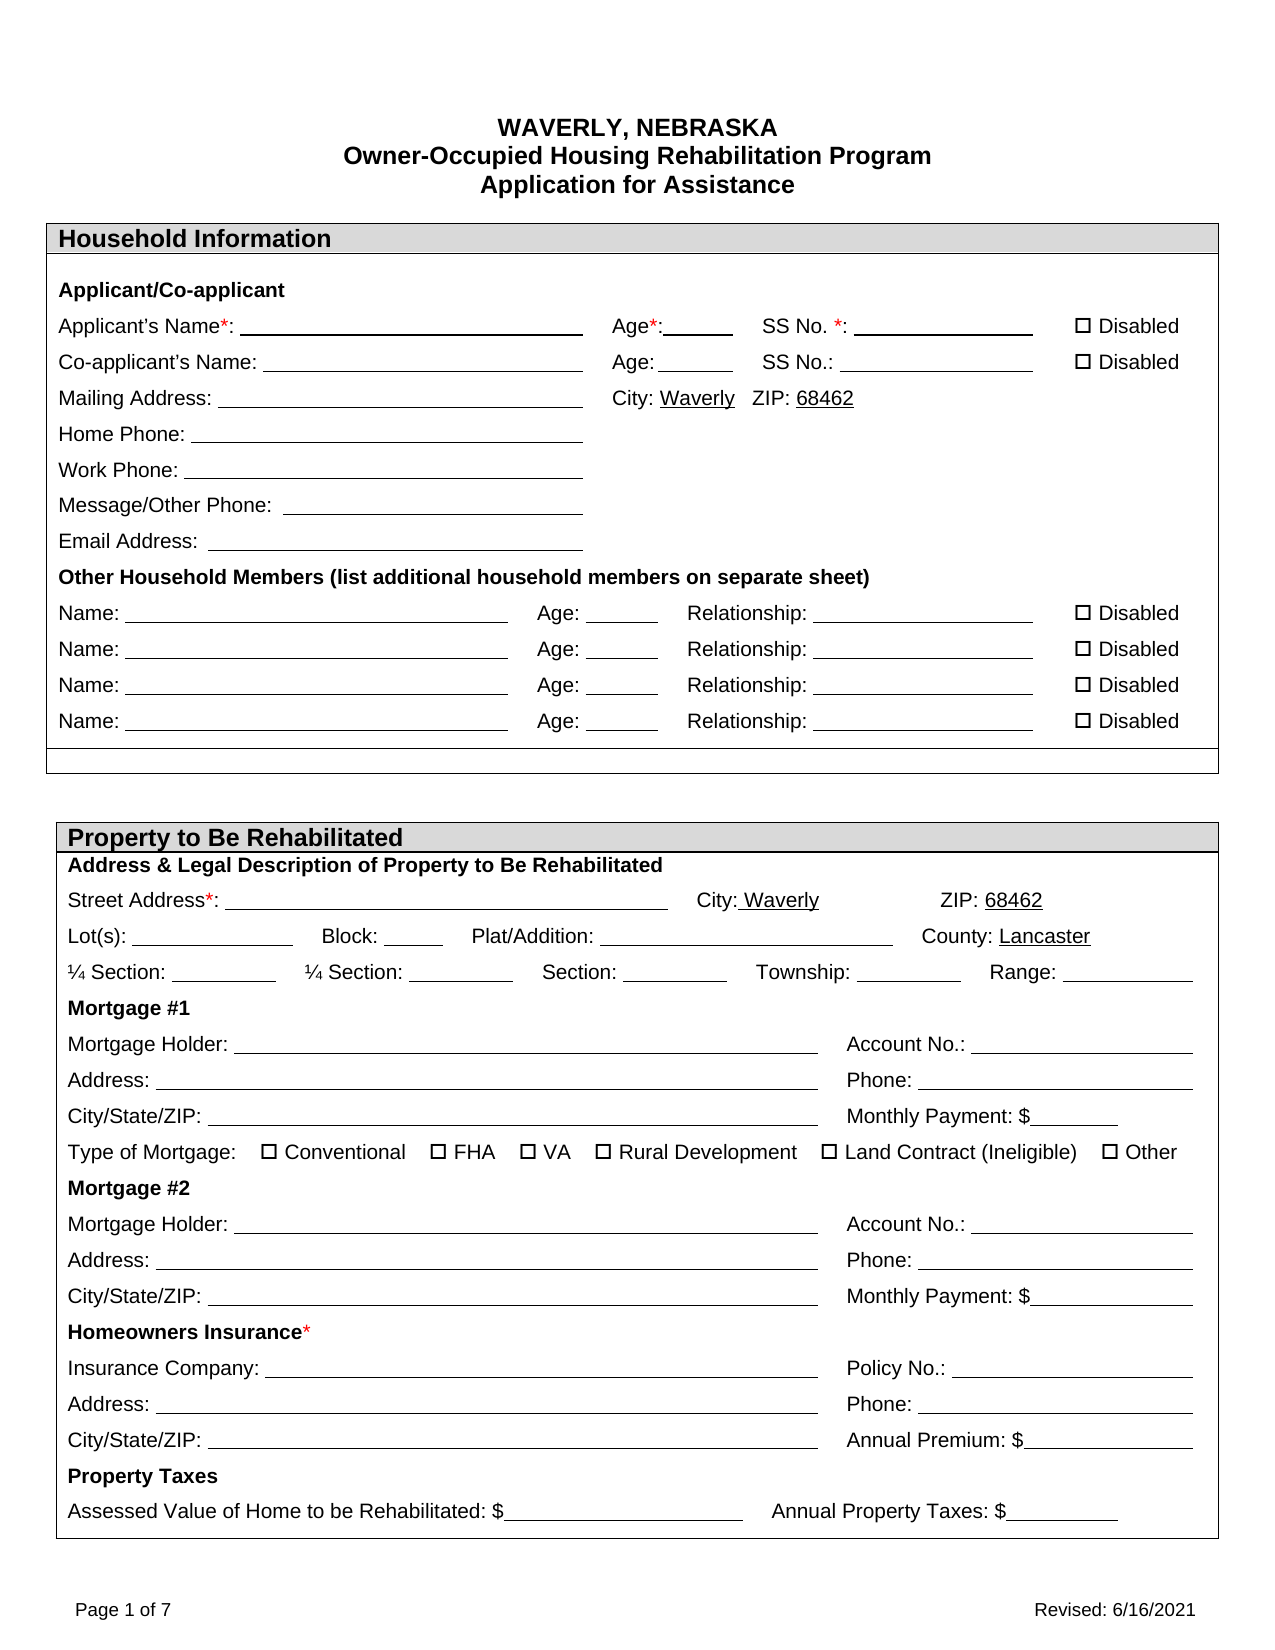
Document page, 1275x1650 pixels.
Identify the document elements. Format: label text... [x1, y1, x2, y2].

text Owner-Occupied Housing Rehabilitation Program [75, 141, 1200, 170]
table_header Property to Be Rehabilitated [57, 823, 1218, 851]
text WAVERLY, NEBRASKA [75, 112, 1200, 141]
table_cell [47, 749, 1218, 773]
table_cell Applicant/Co-applicant Applicant’s Name*: Age*: SS No. *: Disabled Co-applicant’s Name: Age: SS No.: Disabled Mailing Address: City: Waverly ZIP: 68462 Home Phone: Work Phone: Message/Other Phone: Email Address: Other Household Members (list additional household members on separate sheet) Name: Age: Relationship: Disabled Name: Age: Relationship: Disabled Name: Age: Relationship: Disabled Name: Age: Relationship: Disabled [47, 254, 1218, 748]
table_cell Address & Legal Description of Property to Be Rehabilitated Street Address*: City: Waverly ZIP: 68462 Lot(s): Block: Plat/Addition: County: Lancaster ¼ Section: ¼ Section: Section: Township: Range: Mortgage #1 Mortgage Holder: Account No.: Address: Phone: City/State/ZIP: Monthly Payment: $ Type of Mortgage: Conventional FHA VA Rural Development Land Contract (Ineligible) Other Mortgage #2 Mortgage Holder: Account No.: Address: Phone: City/State/ZIP: Monthly Payment: $ Homeowners Insurance* Insurance Company: Policy No.: Address: Phone: City/State/ZIP: Annual Premium: $ Property Taxes Assessed Value of Home to be Rehabilitated: $ Annual Property Taxes: $ [57, 853, 1218, 1538]
table_header Household Information [47, 224, 1218, 252]
text Application for Assistance [75, 170, 1200, 199]
